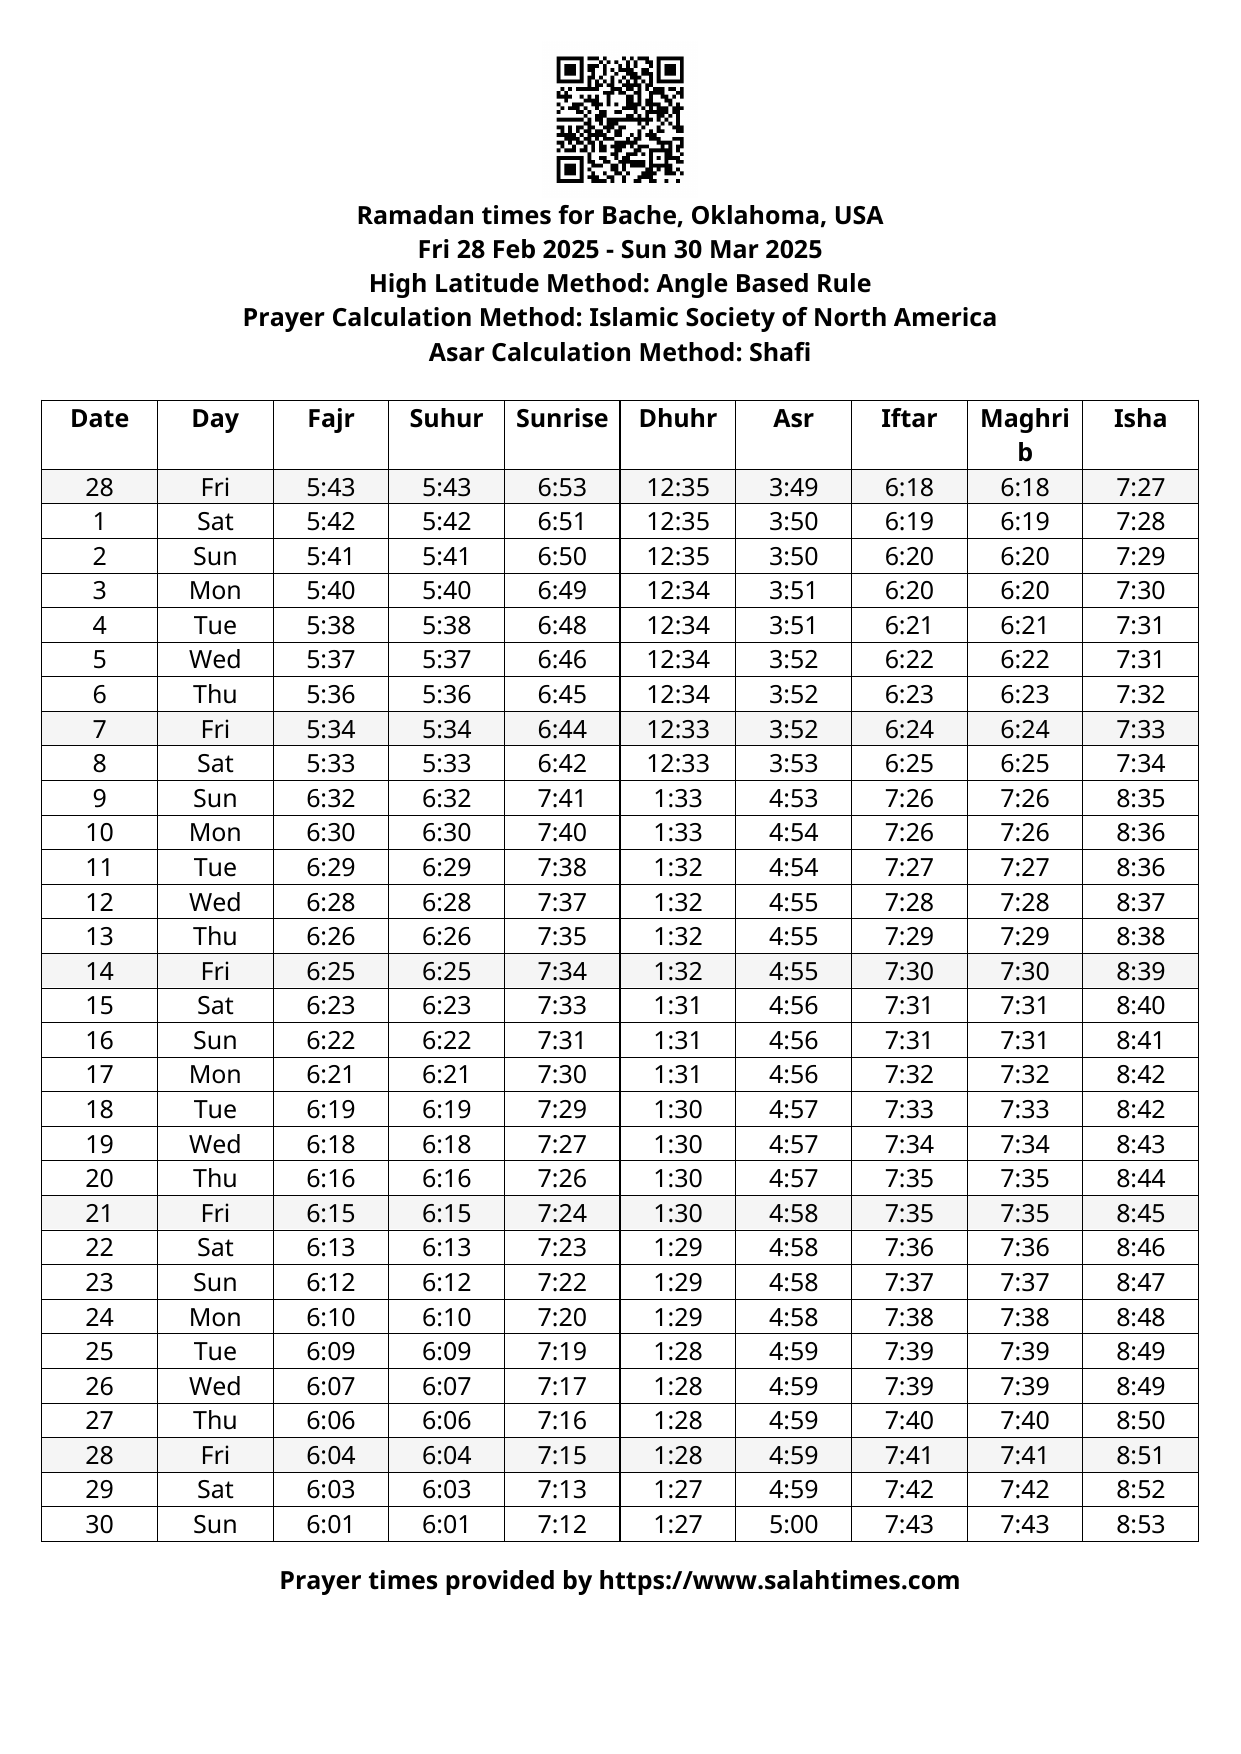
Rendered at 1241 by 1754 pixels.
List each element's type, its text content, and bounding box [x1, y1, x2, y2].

table_cell Thu [158, 1161, 273, 1195]
table_cell 7:41 [852, 1438, 967, 1472]
table_cell 5:00 [736, 1507, 851, 1541]
table_cell 6:01 [274, 1507, 388, 1541]
table_cell 6:15 [274, 1196, 388, 1229]
table_cell 29 [42, 1473, 157, 1506]
table_cell Mon [158, 1058, 273, 1091]
table_cell 7:34 [852, 1127, 967, 1160]
table_cell 7:31 [852, 989, 967, 1022]
table_cell 8:48 [1083, 1300, 1198, 1333]
table_cell 28 [42, 470, 157, 503]
table_cell 7:35 [852, 1196, 967, 1229]
table_cell 6:07 [274, 1369, 388, 1402]
table_cell 4:57 [736, 1127, 851, 1160]
table_cell 4:59 [736, 1438, 851, 1472]
table_cell 6:44 [505, 712, 619, 745]
table_cell 7:29 [852, 919, 967, 953]
table_cell 12:34 [621, 608, 735, 642]
table_cell 12:34 [621, 574, 735, 607]
table_cell 4:57 [736, 1092, 851, 1126]
table_cell 3:49 [736, 470, 851, 503]
text Prayer Calculation Method: Islamic Society of North America [42, 300, 1198, 334]
table_cell 5:37 [274, 643, 388, 676]
table_header Fajr [274, 401, 388, 469]
table_cell 7:31 [852, 1023, 967, 1057]
table_cell 6:21 [852, 608, 967, 642]
table_cell 6:10 [389, 1300, 504, 1333]
table_cell 7:15 [505, 1438, 619, 1472]
table_cell 6:19 [389, 1092, 504, 1126]
table_cell 3:52 [736, 643, 851, 676]
table_cell 5:37 [389, 643, 504, 676]
table_cell 17 [42, 1058, 157, 1091]
table_cell 7:23 [505, 1231, 619, 1264]
table_cell 8:42 [1083, 1058, 1198, 1091]
table_cell 6:50 [505, 539, 619, 572]
table_cell 9 [42, 781, 157, 814]
table_cell 8:52 [1083, 1473, 1198, 1506]
table_cell 8:45 [1083, 1196, 1198, 1229]
table_cell 3:50 [736, 504, 851, 538]
table_cell 24 [42, 1300, 157, 1333]
table_cell 1:30 [621, 1092, 735, 1126]
table_cell Thu [158, 919, 273, 953]
table_cell 3:52 [736, 677, 851, 711]
table_header Suhur [389, 401, 504, 469]
table_cell 5:42 [274, 504, 388, 538]
table_cell 6:26 [389, 919, 504, 953]
table_cell 6:13 [274, 1231, 388, 1264]
table_header Dhuhr [621, 401, 735, 469]
table_cell 6 [42, 677, 157, 711]
table_cell 7:34 [968, 1127, 1082, 1160]
table_cell 3:52 [736, 712, 851, 745]
table_cell Wed [158, 643, 273, 676]
table_cell 5:38 [389, 608, 504, 642]
table_cell 7:40 [505, 816, 619, 849]
table_cell 1:28 [621, 1369, 735, 1402]
table_cell 6:20 [968, 539, 1082, 572]
table_cell 8:36 [1083, 850, 1198, 884]
table_cell 8:50 [1083, 1404, 1198, 1437]
table_cell 7:30 [852, 954, 967, 987]
table_cell 1:30 [621, 1127, 735, 1160]
table_cell 5:38 [274, 608, 388, 642]
table_cell 6:18 [274, 1127, 388, 1160]
table_cell 8:39 [1083, 954, 1198, 987]
table_cell 7:39 [968, 1369, 1082, 1402]
text Prayer times provided by https://www.salahtimes.com [42, 1563, 1198, 1597]
table_cell 6:51 [505, 504, 619, 538]
table_cell 8:49 [1083, 1369, 1198, 1402]
table_cell 7:29 [968, 919, 1082, 953]
table_cell 6:12 [274, 1265, 388, 1299]
table_cell 3:51 [736, 574, 851, 607]
table_cell 8:53 [1083, 1507, 1198, 1541]
table_header Sunrise [505, 401, 619, 469]
table_cell 1:31 [621, 1058, 735, 1091]
table_header Maghrib [968, 401, 1082, 469]
table_cell 6:18 [389, 1127, 504, 1160]
table_cell 6:03 [389, 1473, 504, 1506]
table_cell Sat [158, 1231, 273, 1264]
table_cell Tue [158, 608, 273, 642]
table_cell Wed [158, 1127, 273, 1160]
table_cell 1:32 [621, 850, 735, 884]
table_cell 1:32 [621, 954, 735, 987]
table_cell 8:41 [1083, 1023, 1198, 1057]
table_cell 4:59 [736, 1334, 851, 1368]
table_cell 7:28 [968, 885, 1082, 918]
table_cell 1:31 [621, 989, 735, 1022]
table_cell 5:34 [389, 712, 504, 745]
table_cell 7:31 [968, 1023, 1082, 1057]
text Ramadan times for Bache, Oklahoma, USA [42, 198, 1198, 232]
table_cell 6:15 [389, 1196, 504, 1229]
table_cell 3:51 [736, 608, 851, 642]
table_cell 7:43 [852, 1507, 967, 1541]
table_cell 8:40 [1083, 989, 1198, 1022]
table_cell 7:33 [1083, 712, 1198, 745]
table_cell 7:24 [505, 1196, 619, 1229]
table_cell 5:43 [274, 470, 388, 503]
table_cell 6:21 [274, 1058, 388, 1091]
table_cell 7:41 [968, 1438, 1082, 1472]
table_cell 1:27 [621, 1473, 735, 1506]
table_cell 3:53 [736, 746, 851, 780]
table_cell 8:36 [1083, 816, 1198, 849]
table_cell 6:49 [505, 574, 619, 607]
table_cell 4:55 [736, 954, 851, 987]
table_cell 12:35 [621, 539, 735, 572]
table_cell 7:37 [505, 885, 619, 918]
table_cell 7:39 [968, 1334, 1082, 1368]
table_cell 4:59 [736, 1404, 851, 1437]
table_cell 8:35 [1083, 781, 1198, 814]
table_cell 6:32 [389, 781, 504, 814]
table_cell 8:38 [1083, 919, 1198, 953]
table_cell 4:57 [736, 1161, 851, 1195]
table_cell 7:20 [505, 1300, 619, 1333]
table_cell 7:16 [505, 1404, 619, 1437]
table_cell 8:49 [1083, 1334, 1198, 1368]
table_cell 6:18 [852, 470, 967, 503]
table_cell 4:58 [736, 1231, 851, 1264]
table_cell 1:33 [621, 816, 735, 849]
table_cell Fri [158, 1438, 273, 1472]
table_cell 8:47 [1083, 1265, 1198, 1299]
table_cell 6:30 [389, 816, 504, 849]
table_cell 7:36 [968, 1231, 1082, 1264]
table_cell 6:04 [389, 1438, 504, 1472]
text Fri 28 Feb 2025 - Sun 30 Mar 2025 [42, 232, 1198, 266]
table_cell 5:43 [389, 470, 504, 503]
table_cell 7:34 [1083, 746, 1198, 780]
table_cell 7:28 [852, 885, 967, 918]
table_cell 4:56 [736, 1058, 851, 1091]
table_cell Thu [158, 677, 273, 711]
table_cell 4 [42, 608, 157, 642]
table_cell 12:35 [621, 470, 735, 503]
table_cell 5:42 [389, 504, 504, 538]
table_cell 6:09 [274, 1334, 388, 1368]
table_cell 6:19 [852, 504, 967, 538]
table_cell 8 [42, 746, 157, 780]
table_cell 1 [42, 504, 157, 538]
table_cell 1:29 [621, 1231, 735, 1264]
table_cell 12:33 [621, 746, 735, 780]
table_cell 6:19 [968, 504, 1082, 538]
table_cell 6:53 [505, 470, 619, 503]
table_cell 6:22 [852, 643, 967, 676]
table_cell Sat [158, 504, 273, 538]
table_cell 7:27 [852, 850, 967, 884]
table_cell 6:22 [968, 643, 1082, 676]
table_cell 7:31 [1083, 643, 1198, 676]
table_cell 7:17 [505, 1369, 619, 1402]
table_cell 1:28 [621, 1404, 735, 1437]
table_cell 6:23 [389, 989, 504, 1022]
table_cell Wed [158, 1369, 273, 1402]
table_cell 7:37 [852, 1265, 967, 1299]
table_cell 7:38 [852, 1300, 967, 1333]
table_cell 7:38 [968, 1300, 1082, 1333]
table_cell 7:37 [968, 1265, 1082, 1299]
table_cell 6:20 [968, 574, 1082, 607]
table_cell 12:34 [621, 643, 735, 676]
table_cell 7:26 [968, 816, 1082, 849]
table_cell 6:22 [389, 1023, 504, 1057]
table_cell 6:16 [389, 1161, 504, 1195]
table_cell 15 [42, 989, 157, 1022]
table_cell 6:24 [852, 712, 967, 745]
table_cell Mon [158, 1300, 273, 1333]
table_cell 1:29 [621, 1300, 735, 1333]
table_cell Sun [158, 1023, 273, 1057]
table_cell 7:31 [968, 989, 1082, 1022]
table_cell 6:30 [274, 816, 388, 849]
table_cell 27 [42, 1404, 157, 1437]
table_cell 16 [42, 1023, 157, 1057]
table_cell 6:24 [968, 712, 1082, 745]
table_cell 7:12 [505, 1507, 619, 1541]
table_cell 1:27 [621, 1507, 735, 1541]
table_cell 7:27 [968, 850, 1082, 884]
table_cell 6:21 [968, 608, 1082, 642]
table_cell 7:32 [968, 1058, 1082, 1091]
table_cell 10 [42, 816, 157, 849]
table_cell 6:46 [505, 643, 619, 676]
table_cell 7:33 [852, 1092, 967, 1126]
table_cell 7:39 [852, 1334, 967, 1368]
table_cell 5:40 [389, 574, 504, 607]
table_cell 6:20 [852, 574, 967, 607]
table_cell 6:13 [389, 1231, 504, 1264]
text High Latitude Method: Angle Based Rule [42, 266, 1198, 300]
table_cell 25 [42, 1334, 157, 1368]
table_cell Sun [158, 539, 273, 572]
table_cell 7:35 [968, 1161, 1082, 1195]
table_cell 6:29 [274, 850, 388, 884]
table_cell 7:32 [1083, 677, 1198, 711]
table_cell 6:23 [274, 989, 388, 1022]
table_cell 7:30 [505, 1058, 619, 1091]
table_cell Sun [158, 781, 273, 814]
table_cell 5:33 [389, 746, 504, 780]
table_cell 28 [42, 1438, 157, 1472]
table_cell 7:19 [505, 1334, 619, 1368]
table_cell 6:20 [852, 539, 967, 572]
table_cell 3:50 [736, 539, 851, 572]
table_cell 6:32 [274, 781, 388, 814]
table_cell 7:34 [505, 954, 619, 987]
table_cell 4:58 [736, 1265, 851, 1299]
table_cell 3 [42, 574, 157, 607]
table_cell 1:32 [621, 885, 735, 918]
table_cell 5:36 [274, 677, 388, 711]
table_cell 7:31 [505, 1023, 619, 1057]
table_cell 7:42 [852, 1473, 967, 1506]
table_cell 8:37 [1083, 885, 1198, 918]
table_cell 1:28 [621, 1334, 735, 1368]
table_cell Fri [158, 954, 273, 987]
table_cell 7:42 [968, 1473, 1082, 1506]
table_cell 4:56 [736, 1023, 851, 1057]
table_cell 11 [42, 850, 157, 884]
table_cell 6:28 [274, 885, 388, 918]
table_cell 1:29 [621, 1265, 735, 1299]
table_cell 7:35 [968, 1196, 1082, 1229]
table_cell 30 [42, 1507, 157, 1541]
table_cell 7:43 [968, 1507, 1082, 1541]
table_header Asr [736, 401, 851, 469]
table_cell 6:04 [274, 1438, 388, 1472]
table_cell 6:12 [389, 1265, 504, 1299]
table_cell 7:26 [505, 1161, 619, 1195]
table_cell 6:10 [274, 1300, 388, 1333]
table_cell 7:29 [505, 1092, 619, 1126]
table_cell 5:36 [389, 677, 504, 711]
table_cell 7:31 [1083, 608, 1198, 642]
table_cell 7:13 [505, 1473, 619, 1506]
table_cell 7:30 [1083, 574, 1198, 607]
table_cell 4:55 [736, 885, 851, 918]
table_cell 8:46 [1083, 1231, 1198, 1264]
table_header Isha [1083, 401, 1198, 469]
table_cell Thu [158, 1404, 273, 1437]
table_cell 7:41 [505, 781, 619, 814]
table_cell 7:26 [852, 781, 967, 814]
table_cell 7:39 [852, 1369, 967, 1402]
table_cell 4:58 [736, 1196, 851, 1229]
table_cell 6:01 [389, 1507, 504, 1541]
table_cell 7 [42, 712, 157, 745]
table_cell 8:42 [1083, 1092, 1198, 1126]
table_cell 4:54 [736, 816, 851, 849]
table_cell 6:06 [389, 1404, 504, 1437]
table_cell 8:51 [1083, 1438, 1198, 1472]
table_cell 13 [42, 919, 157, 953]
text Asar Calculation Method: Shafi [42, 334, 1198, 368]
table_cell 4:59 [736, 1473, 851, 1506]
table_cell 5:41 [389, 539, 504, 572]
table_cell 4:58 [736, 1300, 851, 1333]
table_cell 7:40 [968, 1404, 1082, 1437]
table_cell 4:53 [736, 781, 851, 814]
table_cell 6:25 [274, 954, 388, 987]
table_cell 18 [42, 1092, 157, 1126]
table_cell 7:35 [852, 1161, 967, 1195]
table_cell 12:35 [621, 504, 735, 538]
table_cell 12:33 [621, 712, 735, 745]
table_cell 6:25 [852, 746, 967, 780]
table_cell 6:23 [968, 677, 1082, 711]
table_cell Fri [158, 712, 273, 745]
table_cell 4:54 [736, 850, 851, 884]
table_cell 7:26 [968, 781, 1082, 814]
table_cell Sat [158, 1473, 273, 1506]
table_cell 1:30 [621, 1196, 735, 1229]
table_cell Fri [158, 470, 273, 503]
table_cell Sat [158, 989, 273, 1022]
table_cell 6:25 [389, 954, 504, 987]
table_cell 6:18 [968, 470, 1082, 503]
table_header Iftar [852, 401, 967, 469]
table_cell 5 [42, 643, 157, 676]
table_cell 6:29 [389, 850, 504, 884]
table_cell 22 [42, 1231, 157, 1264]
table_cell 7:27 [1083, 470, 1198, 503]
table_cell 6:28 [389, 885, 504, 918]
table_cell 7:27 [505, 1127, 619, 1160]
table_cell 6:21 [389, 1058, 504, 1091]
table_cell 7:38 [505, 850, 619, 884]
table_cell 12:34 [621, 677, 735, 711]
table_cell 7:33 [505, 989, 619, 1022]
table_cell 6:42 [505, 746, 619, 780]
table_cell 4:55 [736, 919, 851, 953]
table_cell 6:16 [274, 1161, 388, 1195]
table_cell 14 [42, 954, 157, 987]
table_cell 7:26 [852, 816, 967, 849]
table_cell Tue [158, 850, 273, 884]
table_cell 5:40 [274, 574, 388, 607]
table_cell Sun [158, 1507, 273, 1541]
table_cell 6:48 [505, 608, 619, 642]
table_cell 19 [42, 1127, 157, 1160]
table_cell 6:26 [274, 919, 388, 953]
table_cell 6:23 [852, 677, 967, 711]
table_cell 7:28 [1083, 504, 1198, 538]
table_cell 21 [42, 1196, 157, 1229]
table_cell 6:45 [505, 677, 619, 711]
table_cell 1:32 [621, 919, 735, 953]
table_cell Sun [158, 1265, 273, 1299]
table_cell 6:09 [389, 1334, 504, 1368]
table_cell Wed [158, 885, 273, 918]
table_cell 7:35 [505, 919, 619, 953]
table_cell Tue [158, 1334, 273, 1368]
table_cell 6:19 [274, 1092, 388, 1126]
table_cell 1:31 [621, 1023, 735, 1057]
table_header Day [158, 401, 273, 469]
table_cell 7:36 [852, 1231, 967, 1264]
table_cell Mon [158, 574, 273, 607]
table_cell 7:22 [505, 1265, 619, 1299]
table_cell 6:07 [389, 1369, 504, 1402]
table_cell 7:40 [852, 1404, 967, 1437]
table_cell 1:33 [621, 781, 735, 814]
table_cell 8:44 [1083, 1161, 1198, 1195]
table_cell 23 [42, 1265, 157, 1299]
table_cell 7:30 [968, 954, 1082, 987]
table_cell 6:22 [274, 1023, 388, 1057]
table_cell 20 [42, 1161, 157, 1195]
table_cell 6:06 [274, 1404, 388, 1437]
table_cell Sat [158, 746, 273, 780]
table_cell 7:32 [852, 1058, 967, 1091]
table_cell 26 [42, 1369, 157, 1402]
table_cell 4:59 [736, 1369, 851, 1402]
table_header Date [42, 401, 157, 469]
table_cell 1:28 [621, 1438, 735, 1472]
table_cell 12 [42, 885, 157, 918]
picture [542, 41, 699, 198]
table_cell Tue [158, 1092, 273, 1126]
table_cell 6:25 [968, 746, 1082, 780]
table_cell 6:03 [274, 1473, 388, 1506]
table_cell 5:33 [274, 746, 388, 780]
table_cell 7:33 [968, 1092, 1082, 1126]
table_cell 5:41 [274, 539, 388, 572]
table_cell Mon [158, 816, 273, 849]
table_cell 5:34 [274, 712, 388, 745]
table_cell 7:29 [1083, 539, 1198, 572]
table_cell 8:43 [1083, 1127, 1198, 1160]
table_cell Fri [158, 1196, 273, 1229]
table_cell 1:30 [621, 1161, 735, 1195]
table_cell 4:56 [736, 989, 851, 1022]
table_cell 2 [42, 539, 157, 572]
